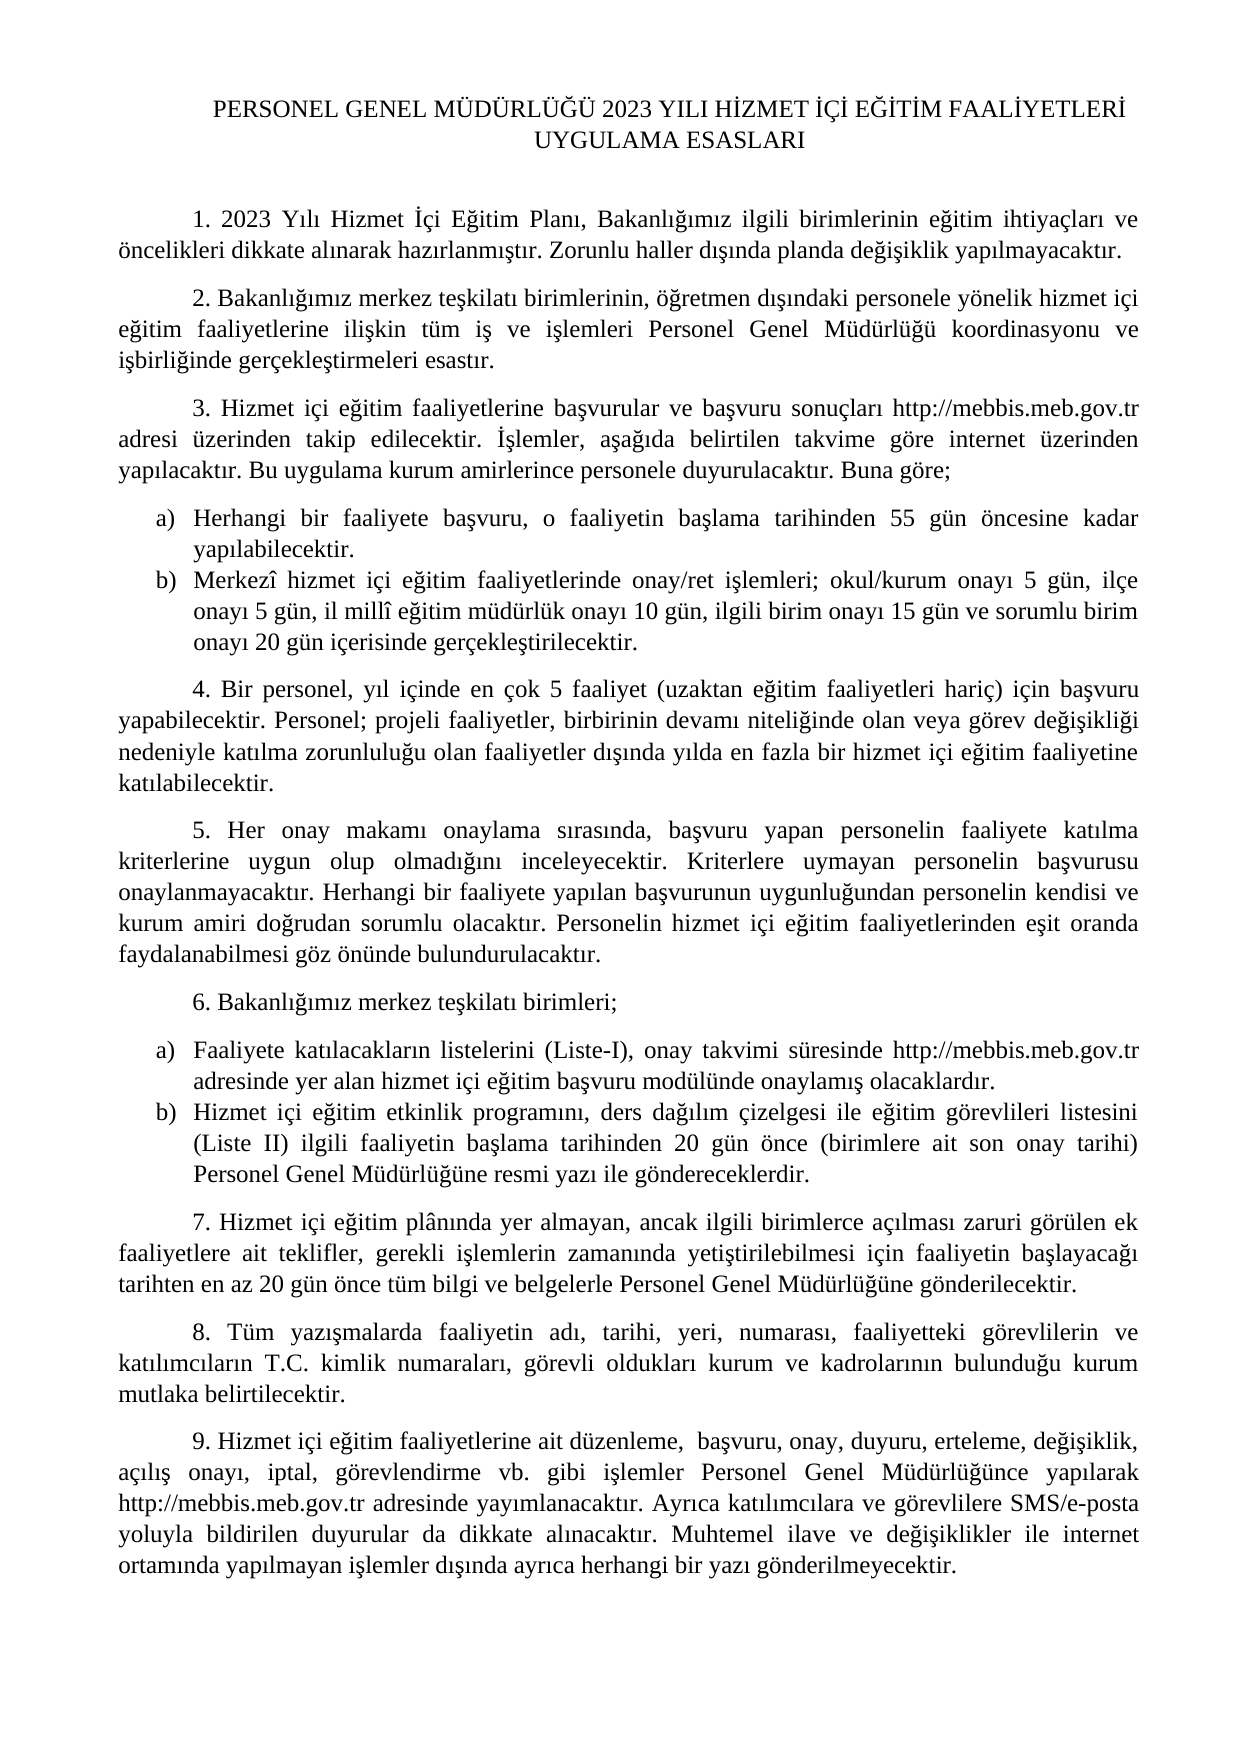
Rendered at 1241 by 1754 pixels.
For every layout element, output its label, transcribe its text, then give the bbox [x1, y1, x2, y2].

text 4. Bir personel, yıl içinde en çok 5 faaliyet (uzaktan eğitim faaliyetleri hariç) için başvuru yapabilecektir. Personel; projeli faaliyetler, birbirinin devamı niteliğinde olan veya görev değişikliği nedeniyle katılma zorunluluğu olan faaliyetler dışında yılda en fazla bir hizmet içi eğitim faaliyetine katılabilecektir. [118, 674, 1140, 796]
text 5. Her onay makamı onaylama sırasında, başvuru yapan personelin faaliyete katılma kriterlerine uygun olup olmadığını inceleyecektir. Kriterlere uymayan personelin başvurusu onaylanmayacaktır. Herhangi bir faaliyete yapılan başvurunun uygunluğundan personelin kendisi ve kurum amiri doğrudan sorumlu olacaktır. Personelin hizmet içi eğitim faaliyetlerinden eşit oranda faydalanabilmesi göz önünde bulundurulacaktır. [118, 815, 1140, 968]
list Faaliyete katılacakların listelerini (Liste-I), onay takvimi süresinde http://mebbis.meb.gov.tr adresinde yer alan hizmet içi eğitim başvuru modülünde onaylamış olacaklardır. [156, 1035, 1140, 1095]
text 2. Bakanlığımız merkez teşkilatı birimlerinin, öğretmen dışındaki personele yönelik hizmet içi eğitim faaliyetlerine ilişkin tüm iş ve işlemleri Personel Genel Müdürlüğü koordinasyonu ve işbirliğinde gerçekleştirmeleri esastır. [118, 283, 1140, 374]
text 6. Bakanlığımız merkez teşkilatı birimleri; [118, 987, 1140, 1016]
text 1. 2023 Yılı Hizmet İçi Eğitim Planı, Bakanlığımız ilgili birimlerinin eğitim ihtiyaçları ve öncelikleri dikkate alınarak hazırlanmıştır. Zorunlu haller dışında planda değişiklik yapılmayacaktır. [118, 204, 1140, 264]
text 3. Hizmet içi eğitim faaliyetlerine başvurular ve başvuru sonuçları http://mebbis.meb.gov.tr adresi üzerinden takip edilecektir. İşlemler, aşağıda belirtilen takvime göre internet üzerinden yapılacaktır. Bu uygulama kurum amirlerince personele duyurulacaktır. Buna göre; [118, 393, 1140, 484]
list Merkezî hizmet içi eğitim faaliyetlerinde onay/ret işlemleri; okul/kurum onayı 5 gün, ilçe onayı 5 gün, il millî eğitim müdürlük onayı 10 gün, ilgili birim onayı 15 gün ve sorumlu birim onayı 20 gün içerisinde gerçekleştirilecektir. [156, 565, 1140, 656]
list Herhangi bir faaliyete başvuru, o faaliyetin başlama tarihinden 55 gün öncesine kadar yapılabilecektir. [156, 503, 1140, 562]
list Hizmet içi eğitim etkinlik programını, ders dağılım çizelgesi ile eğitim görevlileri listesini (Liste II) ilgili faaliyetin başlama tarihinden 20 gün önce (birimlere ait son onay tarihi) Personel Genel Müdürlüğüne resmi yazı ile göndereceklerdir. [156, 1097, 1140, 1188]
list PERSONEL GENEL MÜDÜRLÜĞÜ 2023 YILI HİZMET İÇİ EĞİTİM FAALİYETLERİ UYGULAMA ESASLARI [199, 94, 1140, 154]
text 7. Hizmet içi eğitim plânında yer almayan, ancak ilgili birimlerce açılması zaruri görülen ek faaliyetlere ait teklifler, gerekli işlemlerin zamanında yetiştirilebilmesi için faaliyetin başlayacağı tarihten en az 20 gün önce tüm bilgi ve belgelerle Personel Genel Müdürlüğüne gönderilecektir. [118, 1207, 1140, 1298]
text 9. Hizmet içi eğitim faaliyetlerine ait düzenleme, başvuru, onay, duyuru, erteleme, değişiklik, açılış onayı, iptal, görevlendirme vb. gibi işlemler Personel Genel Müdürlüğünce yapılarak http://mebbis.meb.gov.tr adresinde yayımlanacaktır. Ayrıca katılımcılara ve görevlilere SMS/e-posta yoluyla bildirilen duyurular da dikkate alınacaktır. Muhtemel ilave ve değişiklikler ile internet ortamında yapılmayan işlemler dışında ayrıca herhangi bir yazı gönderilmeyecektir. [118, 1426, 1140, 1579]
text 8. Tüm yazışmalarda faaliyetin adı, tarihi, yeri, numarası, faaliyetteki görevlilerin ve katılımcıların T.C. kimlik numaraları, görevli oldukları kurum ve kadrolarının bulunduğu kurum mutlaka belirtilecektir. [118, 1317, 1140, 1407]
